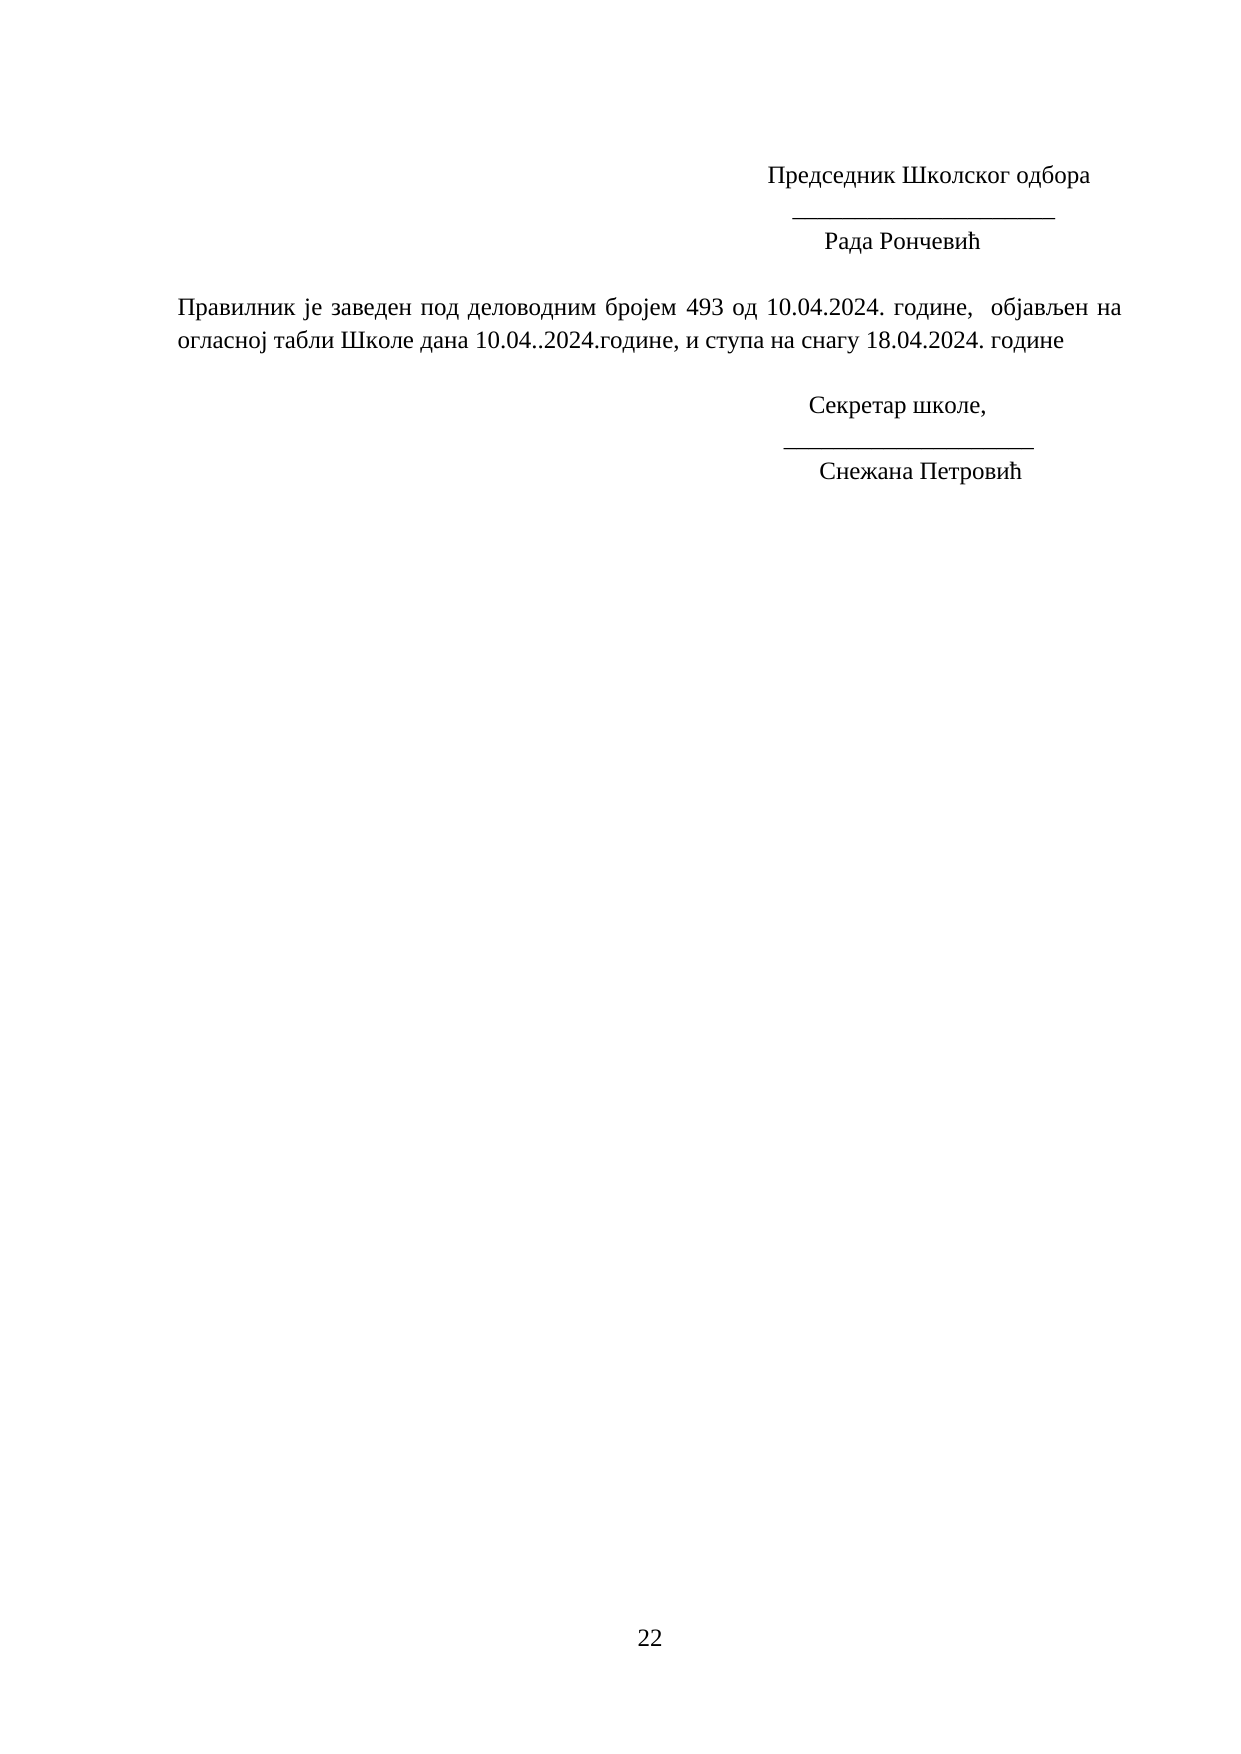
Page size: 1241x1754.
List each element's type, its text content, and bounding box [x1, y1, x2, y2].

text ____________________ [177, 423, 1122, 452]
text Правилник је заведен под деловодним бројем 493 од 10.04.2024. године, објављен на огласној табли Школе дана 10.04..2024.године, и ступа на снагу 18.04.2024. године [177, 292, 1122, 353]
text Председник Школског одбора [693, 160, 1122, 188]
text Снежана Петровић [177, 456, 1122, 485]
text Рада Рончевић [177, 226, 1122, 254]
text Секретар школе, [177, 390, 1122, 419]
text _____________________ [177, 193, 1122, 221]
